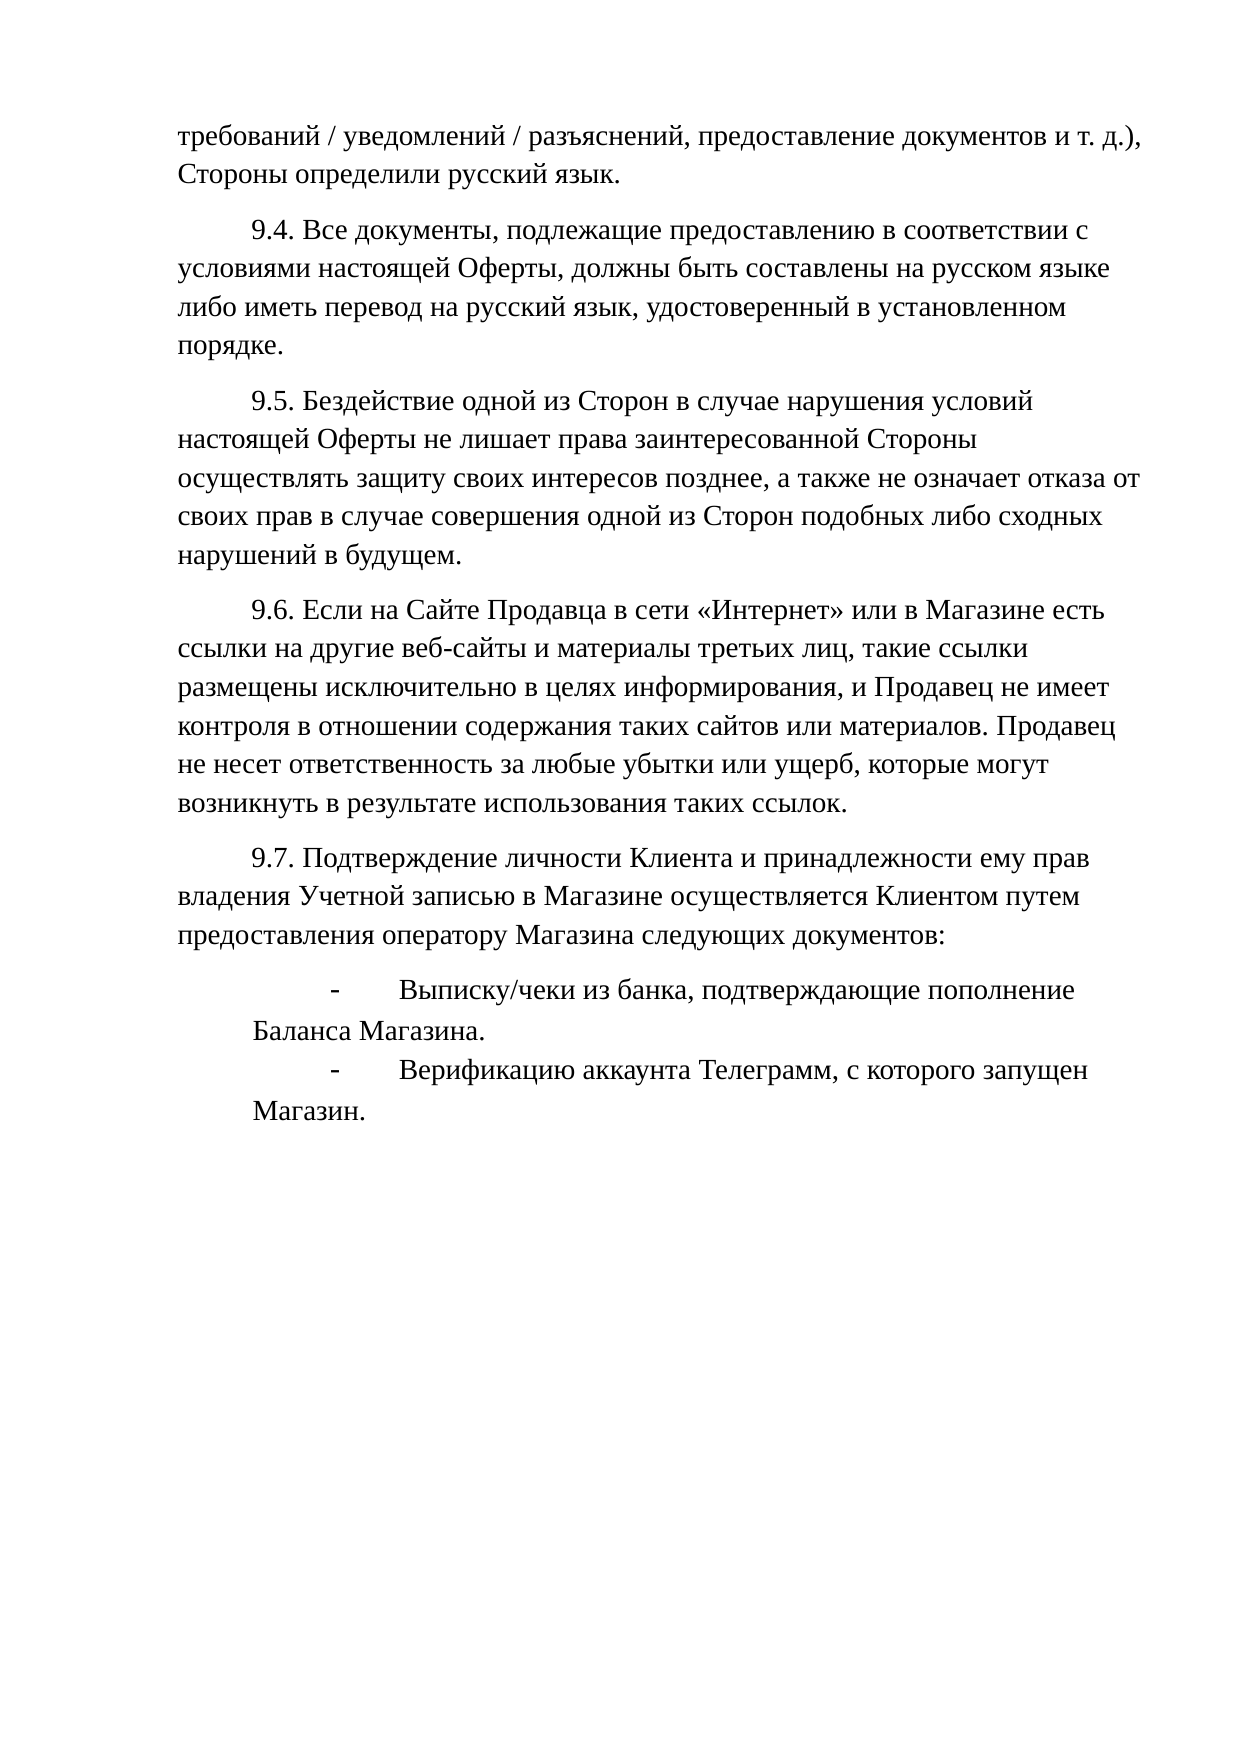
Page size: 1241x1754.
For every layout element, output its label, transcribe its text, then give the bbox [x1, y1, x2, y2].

list Выписку/чеки из банка, подтверждающие пополнение Баланса Магазина. [252, 972, 1152, 1047]
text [177, 118, 1152, 190]
text 9.5. Бездействие одной из Сторон в случае нарушения условий настоящей Оферты не лишает права заинтересованной Стороны осуществлять защиту своих интересов позднее, а также не означает отказа от своих прав в случае совершения одной из Сторон подобных либо сходных нарушений в будущем. [177, 383, 1152, 570]
text 9.4. Все документы, подлежащие предоставлению в соответствии с условиями настоящей Оферты, должны быть составлены на русском языке либо иметь перевод на русский язык, удостоверенный в установленном порядке. [177, 212, 1152, 361]
list Верификацию аккаунта Телеграмм, с которого запущен Магазин. [252, 1052, 1152, 1126]
text 9.7. Подтверждение личности Клиента и принадлежности ему прав владения Учетной записью в Магазине осуществляется Клиентом путем предоставления оператору Магазина следующих документов: [177, 840, 1152, 951]
text 9.6. Если на Сайте Продавца в сети «Интернет» или в Магазине есть ссылки на другие веб-сайты и материалы третьих лиц, такие ссылки размещены исключительно в целях информирования, и Продавец не имеет контроля в отношении содержания таких сайтов или материалов. Продавец не несет ответственность за любые убытки или ущерб, которые могут возникнуть в результате использования таких ссылок. [177, 592, 1152, 818]
